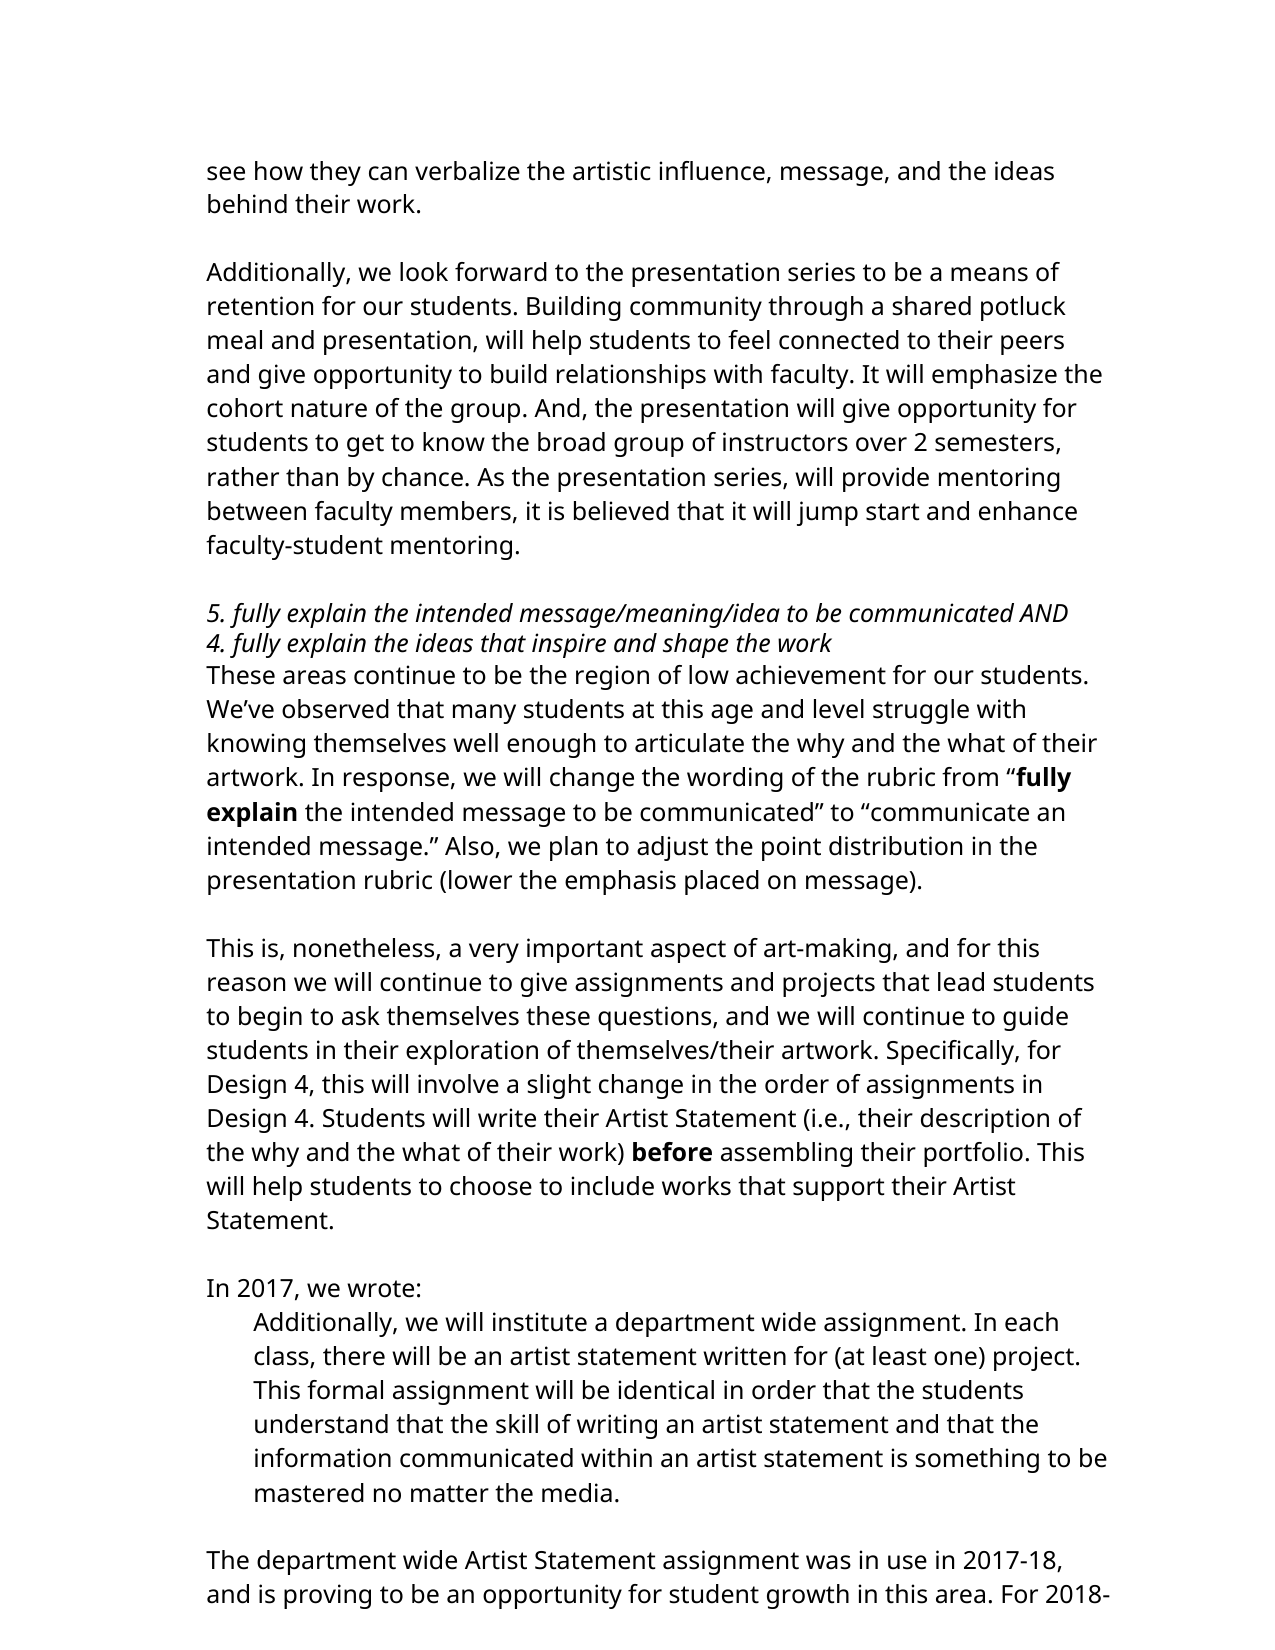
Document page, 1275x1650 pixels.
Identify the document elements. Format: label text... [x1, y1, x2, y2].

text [206, 1543, 1114, 1611]
text These areas continue to be the region of low achievement for our students. We’ve observed that many students at this age and level struggle with knowing themselves well enough to articulate the why and the what of their artwork. In response, we will change the wording of the rubric from “fully explain the intended message to be communicated” to “communicate an intended message.” Also, we plan to adjust the point distribution in the presentation rubric (lower the emphasis placed on message). [206, 658, 1121, 896]
text This is, nonetheless, a very important aspect of art-making, and for this reason we will continue to give assignments and projects that lead students to begin to ask themselves these questions, and we will continue to guide students in their exploration of themselves/their artwork. Specifically, for Design 4, this will involve a slight change in the order of assignments in Design 4. Students will write their Artist Statement (i.e., their description of the why and the what of their work) before assembling their portfolio. This will help students to choose to include works that support their Artist Statement. [206, 931, 1126, 1237]
text Additionally, we look forward to the presentation series to be a means of retention for our students. Building community through a shared potluck meal and presentation, will help students to feel connected to their peers and give opportunity to build relationships with faculty. It will emphasize the cohort nature of the group. And, the presentation will give opportunity for students to get to know the broad group of instructors over 2 semesters, rather than by chance. As the presentation series, will provide mentoring between faculty members, it is believed that it will jump start and enhance faculty-student mentoring. [206, 255, 1116, 561]
text Additionally, we will institute a department wide assignment. In each class, there will be an artist statement written for (at least one) project. This formal assignment will be identical in order that the students understand that the skill of writing an artist statement and that the information communicated within an artist statement is something to be mastered no matter the media. [253, 1305, 1110, 1509]
text see how they can verbalize the artistic influence, message, and the ideas behind their work. [206, 154, 1065, 221]
text 5. fully explain the intended message/meaning/idea to be communicated AND [206, 596, 1262, 630]
text 4. fully explain the ideas that inspire and shape the work [206, 630, 1262, 658]
text In 2017, we wrote: [206, 1271, 1262, 1305]
